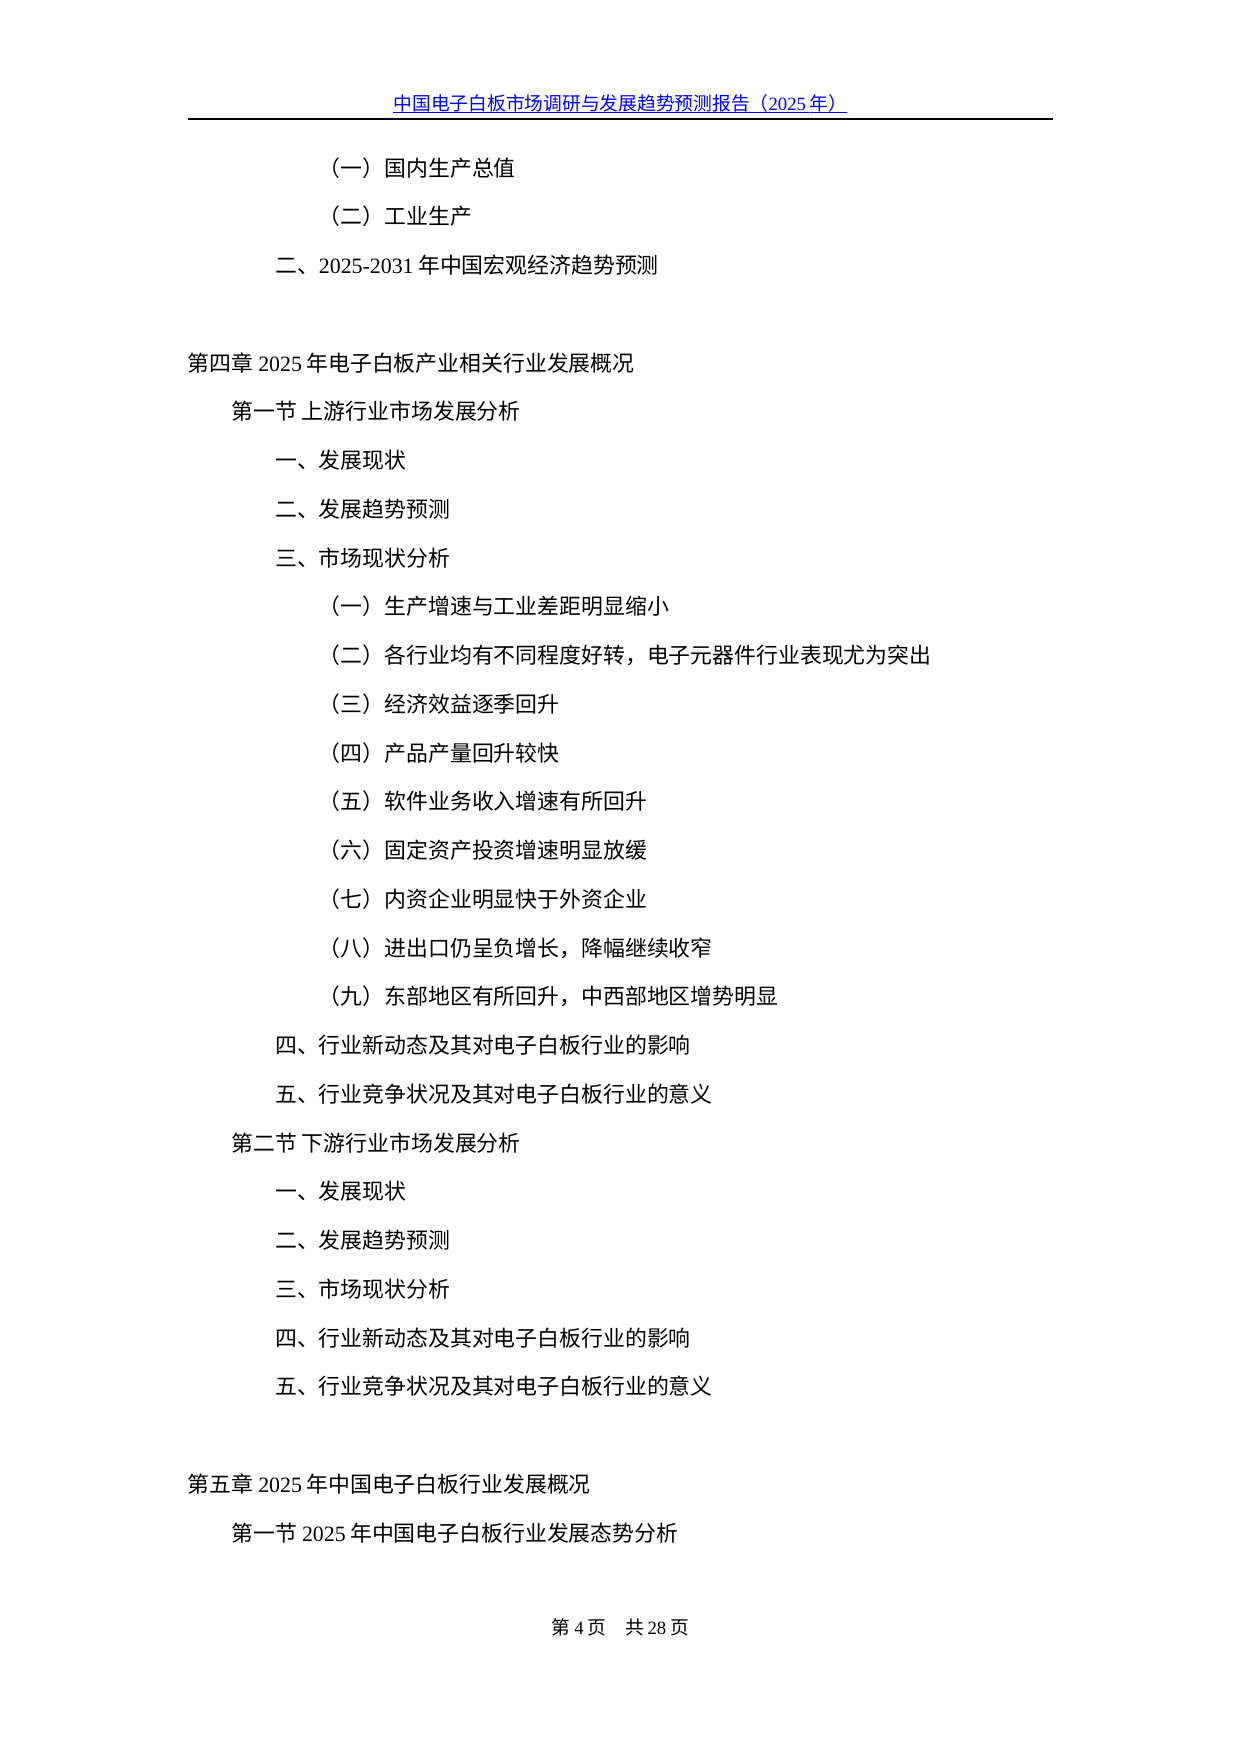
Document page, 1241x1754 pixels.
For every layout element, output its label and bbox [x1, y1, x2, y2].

text [187, 150, 1053, 1548]
